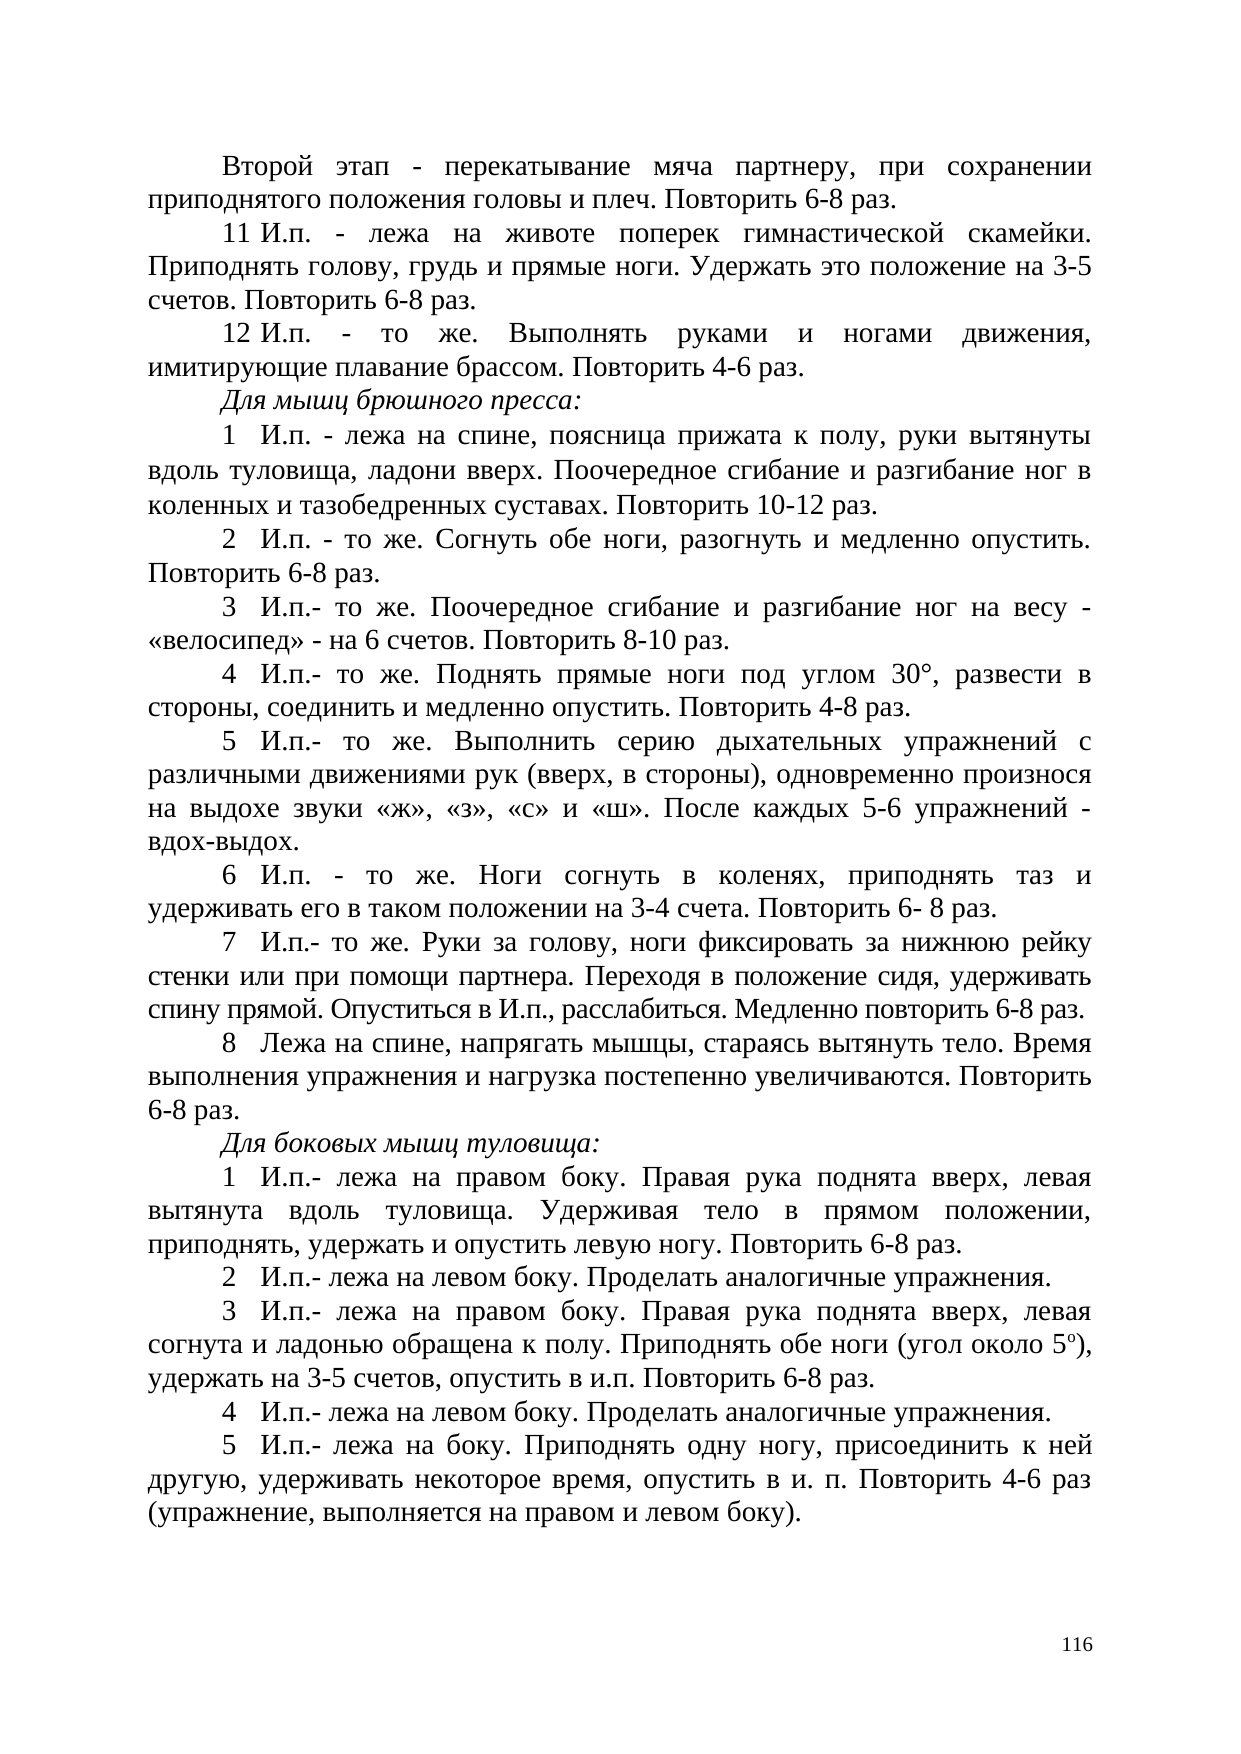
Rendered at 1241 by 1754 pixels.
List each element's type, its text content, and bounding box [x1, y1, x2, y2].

list И.п. - лежа на животе поперек гимнастической скамейки. Приподнять голову, грудь и прямые ноги. Удержать это положение на 3-5 счетов. Повторить 6-8 раз. [148, 215, 1092, 315]
list И.п.- то же. Поднять прямые ноги под углом 30°, развести в стороны, соединить и медленно опустить. Повторить 4-8 раз. [148, 656, 1092, 723]
text Для мышц брюшного пресса: [148, 382, 1092, 416]
list И.п.- лежа на боку. Приподнять одну ногу, присоединить к ней другую, удерживать некоторое время, опустить в и. п. Повторить 4-6 раз (упражнение, выполняется на правом и левом боку). [148, 1427, 1092, 1528]
list И.п.- то же. Выполнить серию дыхательных упражнений с различными движениями рук (вверх, в стороны), одновременно произнося на выдохе звуки «ж», «з», «с» и «ш». После каждых 5-6 упражнений - вдох-выдох. [148, 723, 1092, 857]
list И.п.- лежа на левом боку. Проделать аналогичные упражнения. [148, 1394, 1092, 1427]
list И.п.- лежа на правом боку. Правая рука поднята вверх, левая согнута и ладонью обращена к полу. Приподнять обе ноги (угол около 5о), удержать на 3-5 счетов, опустить в и.п. Повторить 6-8 раз. [148, 1293, 1092, 1394]
list И.п.- лежа на левом боку. Проделать аналогичные упражнения. [148, 1259, 1092, 1293]
list И.п. - то же. Согнуть обе ноги, разогнуть и медленно опустить. Повторить 6-8 раз. [148, 522, 1092, 589]
list Лежа на спине, напрягать мышцы, стараясь вытянуть тело. Время выполнения упражнения и нагрузка постепенно увеличиваются. Повторить 6-8 раз. [148, 1025, 1092, 1125]
text Для боковых мышц туловища: [148, 1125, 1092, 1159]
list И.п. - то же. Ноги согнуть в коленях, приподнять таз и удерживать его в таком положении на 3-4 счета. Повторить 6- 8 раз. [148, 857, 1092, 924]
list И.п.- то же. Руки за голову, ноги фиксировать за нижнюю рейку стенки или при помощи партнера. Переходя в положение сидя, удерживать спину прямой. Опуститься в И.п., расслабиться. Медленно повторить 6-8 раз. [148, 924, 1092, 1025]
list И.п. - то же. Выполнять руками и ногами движения, имитирующие плавание брассом. Повторить 4-6 раз. [148, 315, 1092, 382]
list И.п.- лежа на правом боку. Правая рука поднята вверх, левая вытянута вдоль туловища. Удерживая тело в прямом положении, приподнять, удержать и опустить левую ногу. Повторить 6-8 раз. [148, 1159, 1092, 1259]
list И.п.- то же. Поочередное сгибание и разгибание ног на весу - «велосипед» - на 6 счетов. Повторить 8-10 раз. [148, 589, 1092, 656]
text Второй этап - перекатывание мяча партнеру, при сохранении приподнятого положения головы и плеч. Повторить 6-8 раз. [148, 148, 1092, 215]
list И.п. - лежа на спине, поясница прижата к полу, руки вытянуты вдоль туловища, ладони вверх. Поочередное сгибание и разгибание ног в коленных и тазобедренных суставах. Повторить 10-12 раз. [148, 417, 1092, 520]
